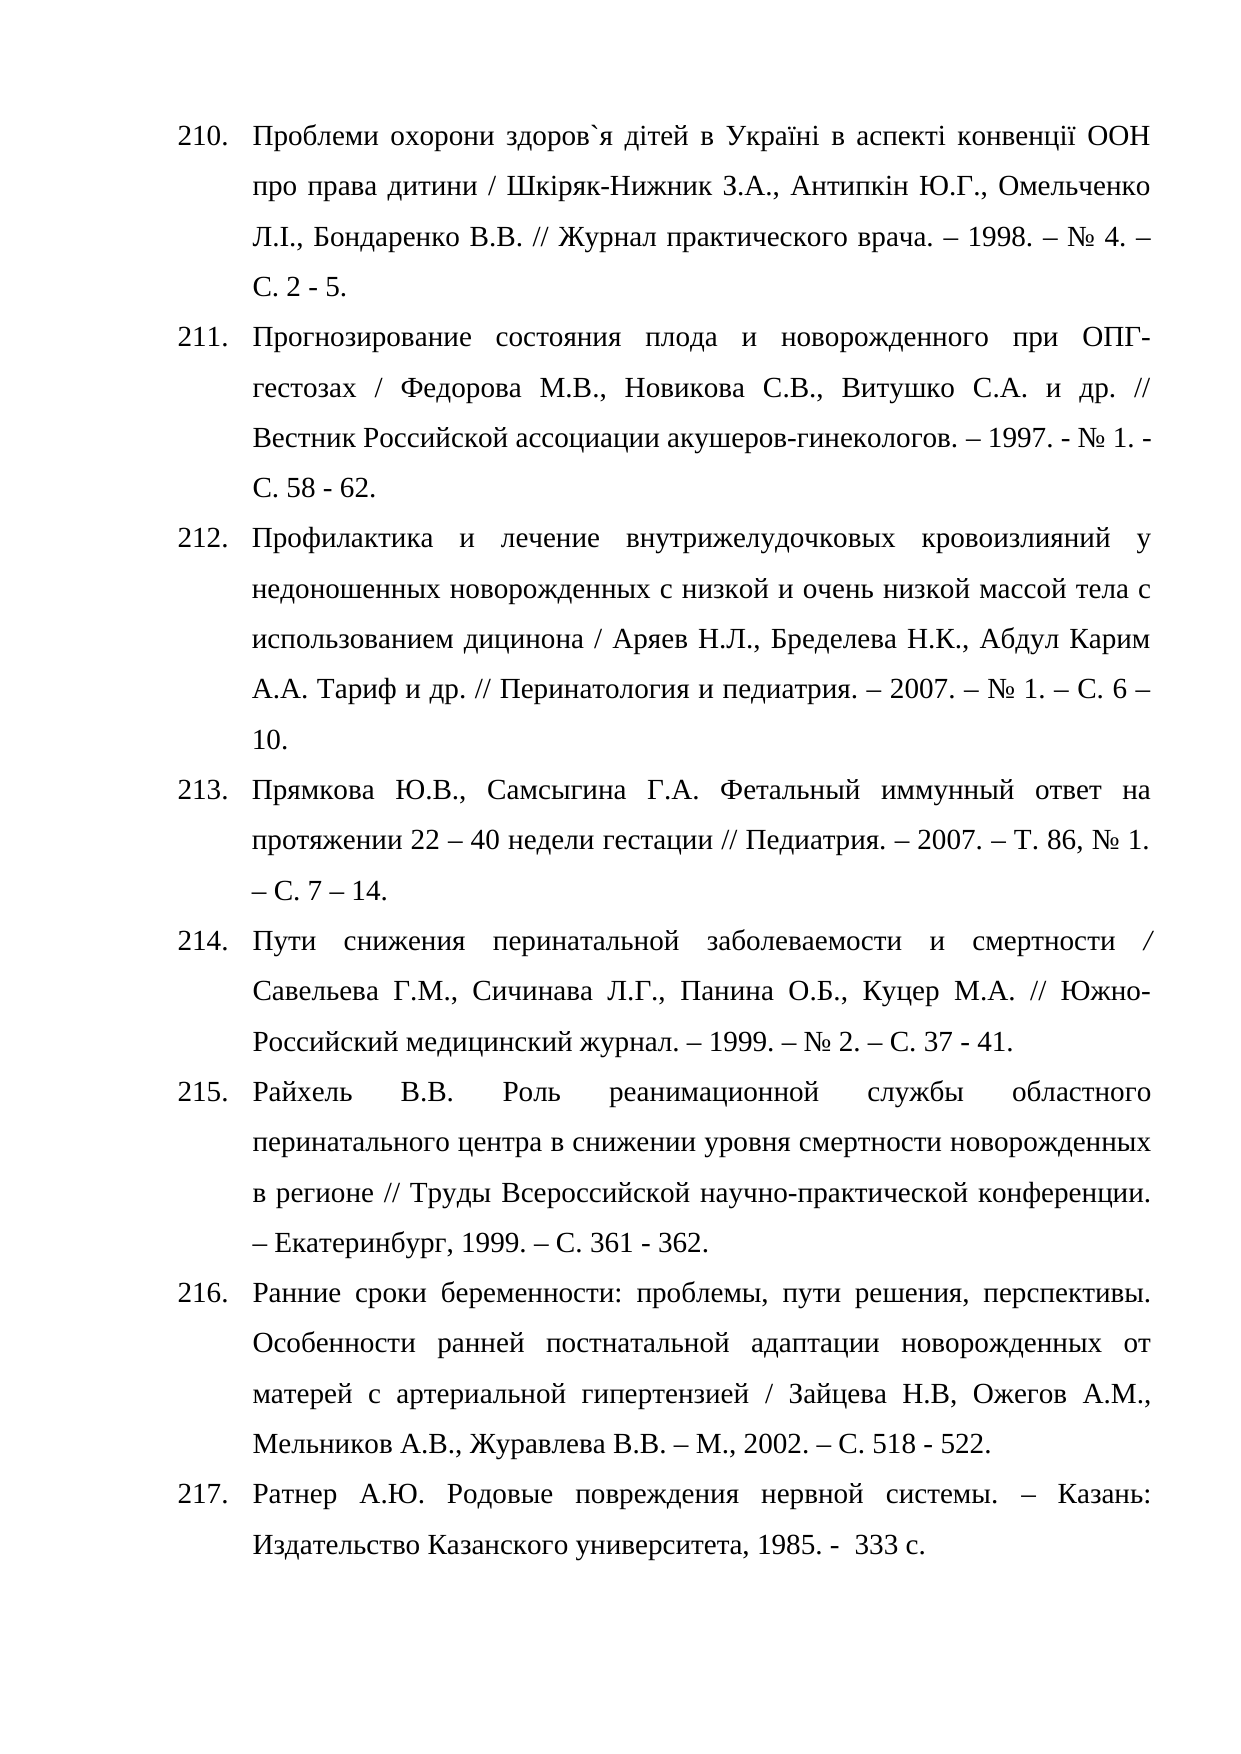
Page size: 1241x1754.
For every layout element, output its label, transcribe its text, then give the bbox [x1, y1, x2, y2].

list Райхель В.В. Роль реанимационной службы областного перинатального центра в снижении уровня смертности новорожденных в регионе // Труды Всероссийской научно-практической конференции. – Екатеринбург, 1999. – С. 361 - 362. [177, 1074, 1152, 1258]
list Прямкова Ю.В., Самсыгина Г.А. Фетальный иммунный ответ на протяжении 22 – 40 недели гестации // Педиатрия. – 2007. – Т. 86, № 1. – С. 7 – 14. [177, 772, 1152, 906]
list Ратнер А.Ю. Родовые повреждения нервной системы. – Казань: Издательство Казанского университета, 1985. - 333 с. [177, 1477, 1152, 1560]
list Ранние сроки беременности: проблемы, пути решения, перспективы. Особенности ранней постнатальной адаптации новорожденных от матерей с артериальной гипертензией / Зайцева Н.В, Ожегов А.М., Мельников А.В., Журавлева В.В. – М., 2002. – С. 518 - 522. [177, 1275, 1152, 1460]
list Профилактика и лечение внутрижелудочковых кровоизлияний у недоношенных новорожденных с низкой и очень низкой массой тела с использованием дицинона / Аряев Н.Л., Бределева Н.К., Абдул Карим А.А. Тариф и др. // Перинатология и педиатрия. – 2007. – № 1. – С. 6 – 10. [177, 521, 1152, 755]
list Пути снижения перинатальной заболеваемости и смертности / Савельева Г.М., Сичинава Л.Г., Панина О.Б., Куцер М.А. // Южно-Российский медицинский журнал. – 1999. – № 2. – С. 37 - 41. [177, 923, 1152, 1057]
list Прогнозирование состояния плода и новорожденного при ОПГ-гестозах / Федорова М.В., Новикова С.В., Витушко С.А. и др. // Вестник Российской ассоциации акушеров-гинекологов. – 1997. - № 1. - С. 58 - 62. [177, 319, 1152, 504]
list Проблеми охорони здоров`я дітей в Україні в аспекті конвенції ООН про права дитини / Шкіряк-Нижник З.А., Антипкін Ю.Г., Омельченко Л.І., Бондаренко В.В. // Журнал практического врача. – 1998. – № 4. – С. 2 - 5. [177, 118, 1152, 303]
